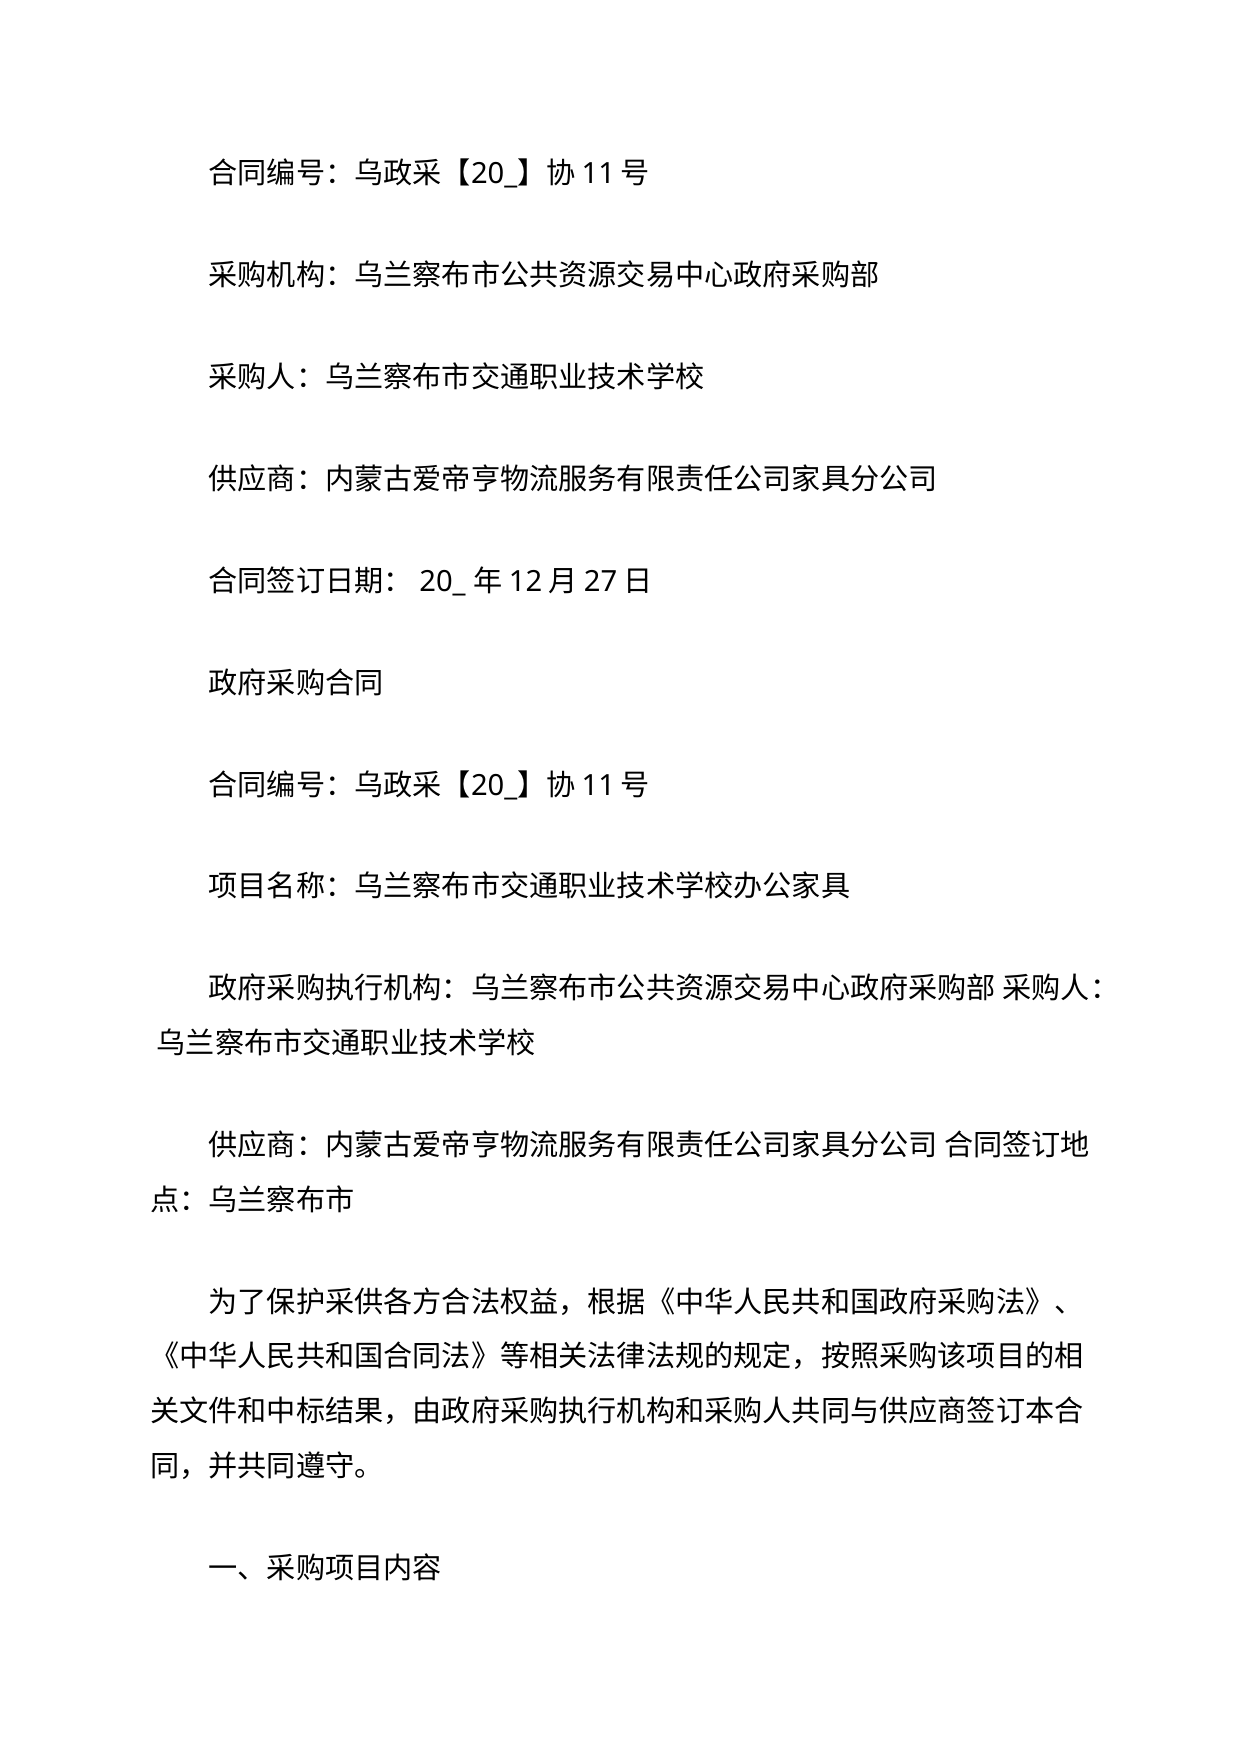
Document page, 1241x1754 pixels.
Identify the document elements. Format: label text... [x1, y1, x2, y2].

text 采购机构：乌兰察布市公共资源交易中心政府采购部 [150, 252, 1090, 294]
text 供应商：内蒙古爱帝亨物流服务有限责任公司家具分公司 合同签订地点：乌兰察布市 [150, 1121, 1090, 1219]
text 为了保护采供各方合法权益，根据《中华人民共和国政府采购法》、《中华人民共和国合同法》等相关法律法规的规定，按照采购该项目的相关文件和中标结果，由政府采购执行机构和采购人共同与供应商签订本合同，并共同遵守。 [150, 1278, 1090, 1485]
text 一、采购项目内容 [150, 1544, 1090, 1587]
text 合同签订日期： 20_ 年 12月 27日 [150, 557, 1090, 600]
text 政府采购执行机构：乌兰察布市公共资源交易中心政府采购部 采购人： 乌兰察布市交通职业技术学校 [150, 965, 1090, 1062]
text 项目名称：乌兰察布市交通职业技术学校办公家具 [150, 863, 1090, 905]
text 合同编号：乌政采【20_】协11号 [150, 761, 1090, 803]
text 合同编号：乌政采【20_】协11号 [150, 150, 1090, 192]
text 供应商：内蒙古爱帝亨物流服务有限责任公司家具分公司 [150, 456, 1090, 498]
text 采购人：乌兰察布市交通职业技术学校 [150, 354, 1090, 396]
text 政府采购合同 [150, 659, 1090, 702]
